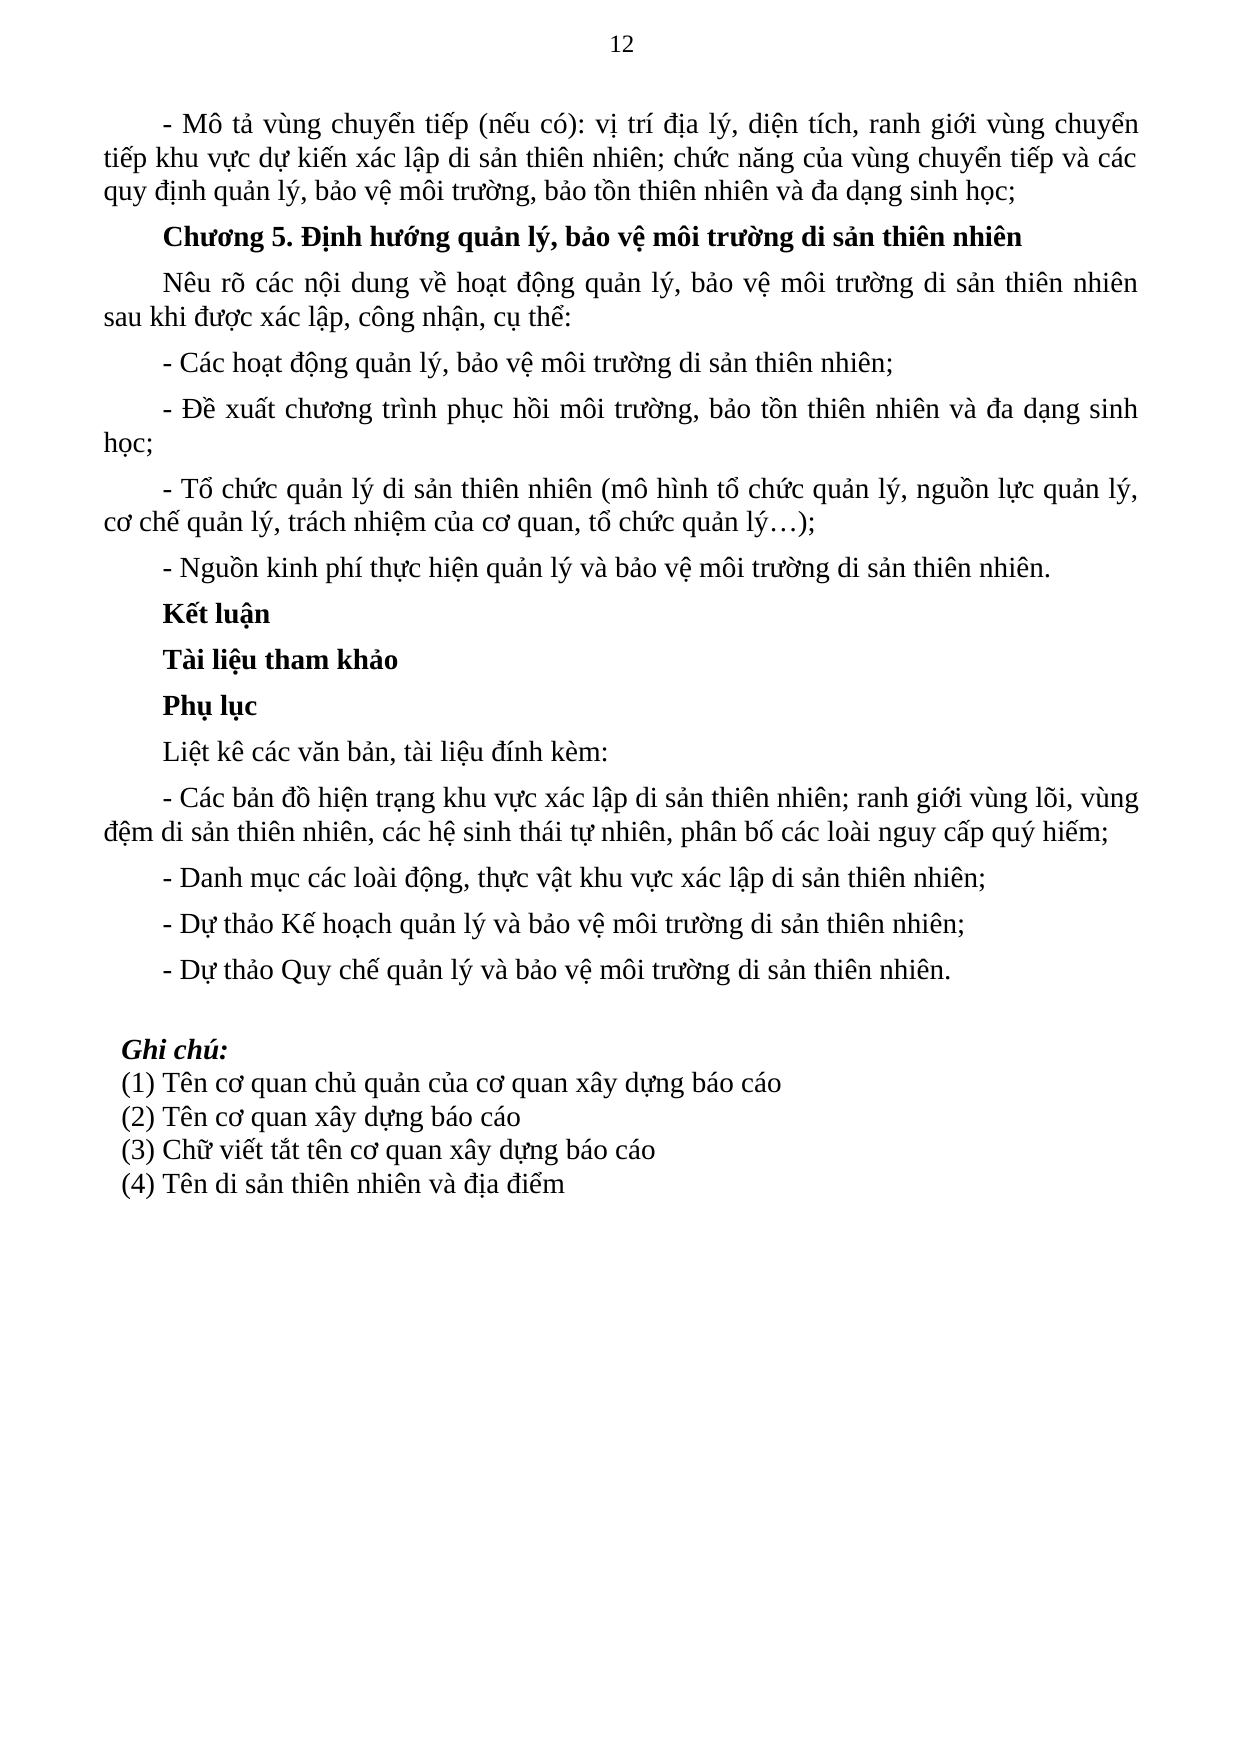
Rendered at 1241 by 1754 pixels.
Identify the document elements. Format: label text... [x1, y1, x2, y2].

text (1) Tên cơ quan chủ quản của cơ quan xây dựng báo cáo [103, 1065, 1140, 1099]
text - Dự thảo Kế hoạch quản lý và bảo vệ môi trường di sản thiên nhiên; [103, 906, 1140, 940]
text - Dự thảo Quy chế quản lý và bảo vệ môi trường di sản thiên nhiên. [103, 952, 1140, 986]
text (4) Tên di sản thiên nhiên và địa điểm [103, 1166, 1140, 1199]
text Tài liệu tham khảo [103, 642, 1140, 676]
text - Các hoạt động quản lý, bảo vệ môi trường di sản thiên nhiên; [103, 345, 1140, 379]
text Kết luận [103, 596, 1140, 630]
text - Tổ chức quản lý di sản thiên nhiên (mô hình tổ chức quản lý, nguồn lực quản lý, cơ chế quản lý, trách nhiệm của cơ quan, tổ chức quản lý…); [103, 471, 1140, 538]
text - Nguồn kinh phí thực hiện quản lý và bảo vệ môi trường di sản thiên nhiên. [103, 550, 1140, 584]
text - Danh mục các loài động, thực vật khu vực xác lập di sản thiên nhiên; [103, 860, 1140, 894]
text (3) Chữ viết tắt tên cơ quan xây dựng báo cáo [103, 1132, 1140, 1166]
text Ghi chú: [103, 1032, 1140, 1065]
text Chương 5. Định hướng quản lý, bảo vệ môi trường di sản thiên nhiên [103, 219, 1140, 253]
text - Mô tả vùng chuyển tiếp (nếu có): vị trí địa lý, diện tích, ranh giới vùng chuyển tiếp khu vực dự kiến xác lập di sản thiên nhiên; chức năng của vùng chuyển tiếp và các quy định quản lý, bảo vệ môi trường, bảo tồn thiên nhiên và đa dạng sinh học; [103, 106, 1140, 207]
text Phụ lục [103, 688, 1140, 722]
text Nêu rõ các nội dung về hoạt động quản lý, bảo vệ môi trường di sản thiên nhiên sau khi được xác lập, công nhận, cụ thể: [103, 266, 1140, 333]
text (2) Tên cơ quan xây dựng báo cáo [103, 1099, 1140, 1132]
text - Các bản đồ hiện trạng khu vực xác lập di sản thiên nhiên; ranh giới vùng lõi, vùng đệm di sản thiên nhiên, các hệ sinh thái tự nhiên, phân bố các loài nguy cấp quý hiếm; [103, 781, 1140, 848]
text Liệt kê các văn bản, tài liệu đính kèm: [103, 734, 1140, 768]
text - Đề xuất chương trình phục hồi môi trường, bảo tồn thiên nhiên và đa dạng sinh học; [103, 391, 1140, 458]
